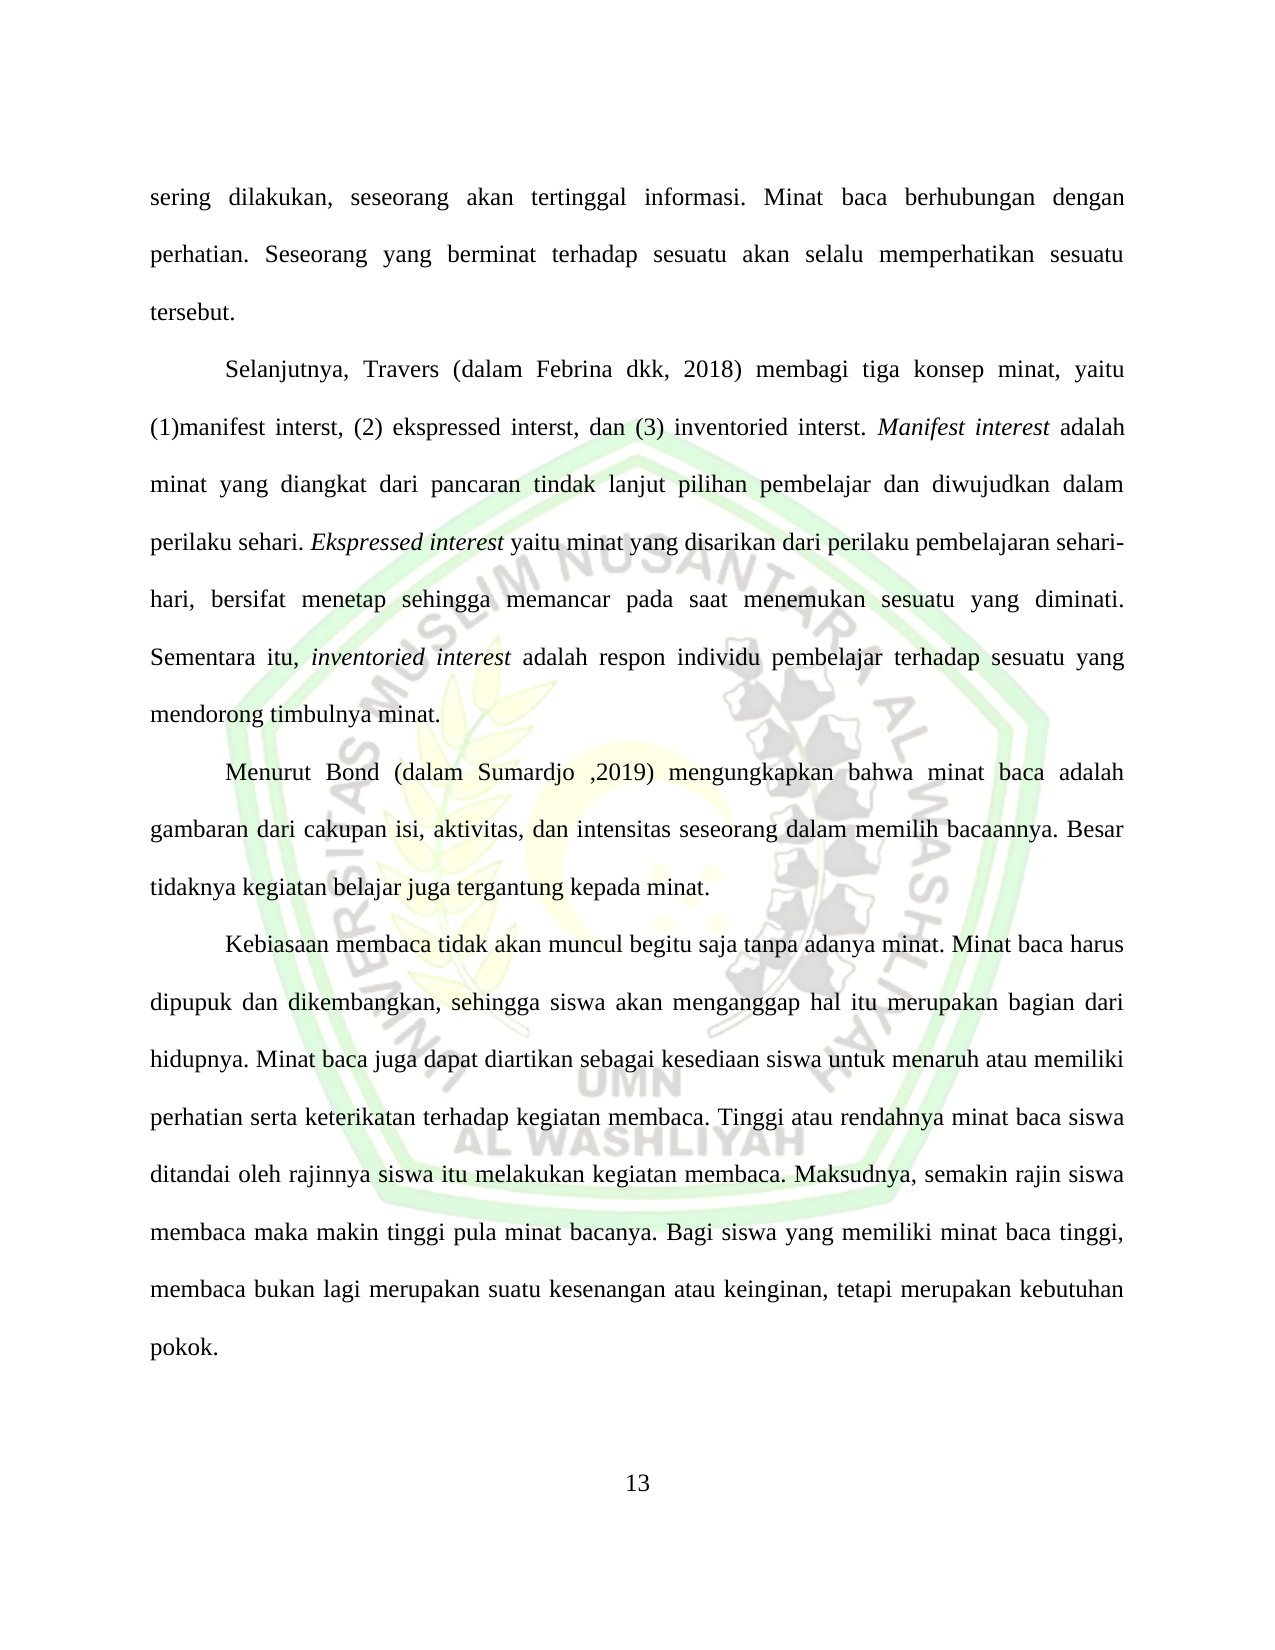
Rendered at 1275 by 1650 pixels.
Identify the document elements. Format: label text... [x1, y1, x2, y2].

text Selanjutnya, Travers (dalam Febrina dkk, 2018) membagi tiga konsep minat, yaitu (1)manifest interst, (2) ekspressed interst, dan (3) inventoried interst. Manifest interest adalah minat yang diangkat dari pancaran tindak lanjut pilihan pembelajar dan diwujudkan dalam perilaku sehari. Ekspressed interest yaitu minat yang disarikan dari perilaku pembelajaran sehari-hari, bersifat menetap sehingga memancar pada saat menemukan sesuatu yang diminati. Sementara itu, inventoried interest adalah respon individu pembelajar terhadap sesuatu yang mendorong timbulnya minat. [150, 354, 1125, 728]
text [150, 182, 1125, 325]
text Kebiasaan membaca tidak akan muncul begitu saja tanpa adanya minat. Minat baca harus dipupuk dan dikembangkan, sehingga siswa akan menganggap hal itu merupakan bagian dari hidupnya. Minat baca juga dapat diartikan sebagai kesediaan siswa untuk menaruh atau memiliki perhatian serta keterikatan terhadap kegiatan membaca. Tinggi atau rendahnya minat baca siswa ditandai oleh rajinnya siswa itu melakukan kegiatan membaca. Maksudnya, semakin rajin siswa membaca maka makin tinggi pula minat bacanya. Bagi siswa yang memiliki minat baca tinggi, membaca bukan lagi merupakan suatu kesenangan atau keinginan, tetapi merupakan kebutuhan pokok. [150, 929, 1125, 1360]
text Menurut Bond (dalam Sumardjo ,2019) mengungkapkan bahwa minat baca adalah gambaran dari cakupan isi, aktivitas, dan intensitas seseorang dalam memilih bacaannya. Besar tidaknya kegiatan belajar juga tergantung kepada minat. [150, 757, 1125, 900]
